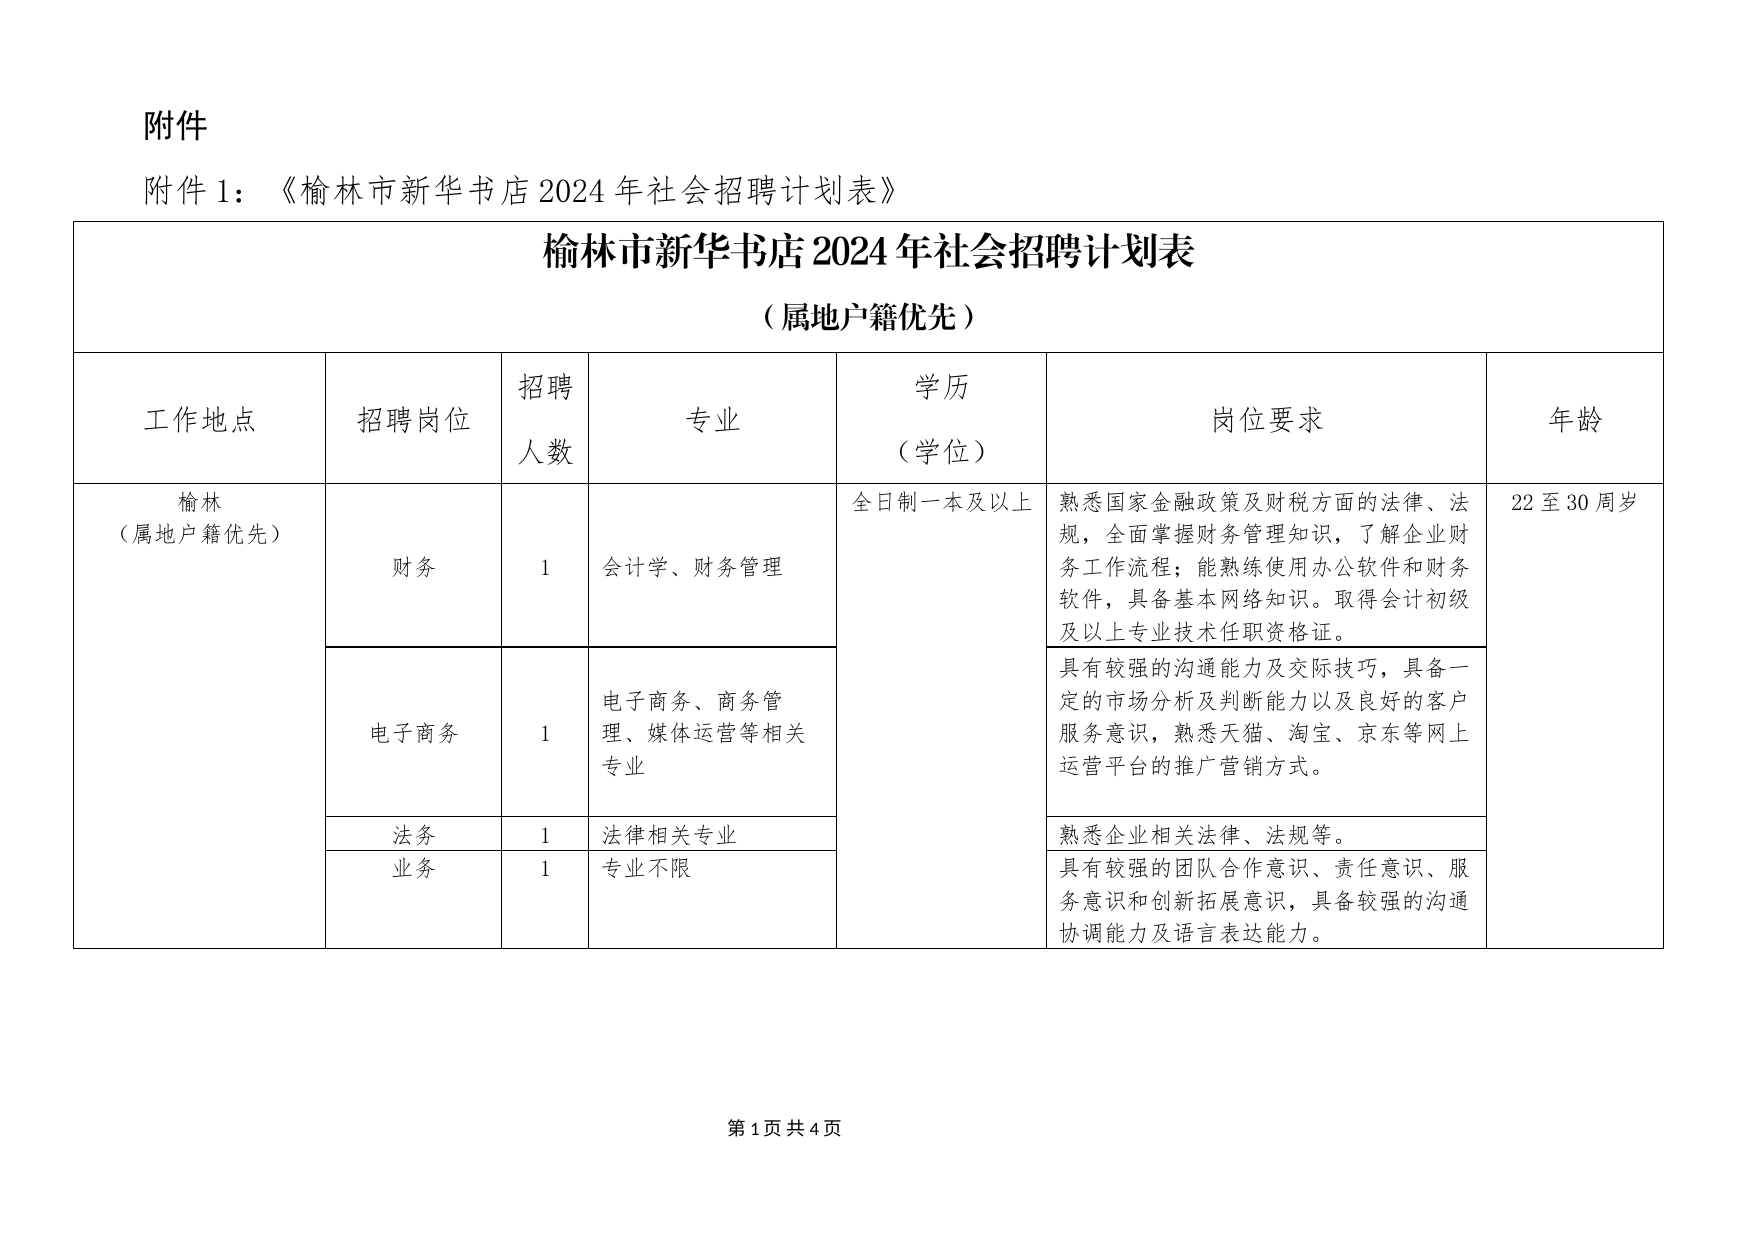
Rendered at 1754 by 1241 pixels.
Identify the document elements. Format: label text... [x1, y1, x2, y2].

table_header 榆林市新华书店2024年社会招聘计划表 （属地户籍优先） [74, 222, 1663, 352]
table_cell 会计学、财务管理 [589, 484, 836, 646]
list 附件1：《榆林市新华书店2024年社会招聘计划表》 [75, 156, 1679, 221]
table_cell 年龄 [1487, 353, 1663, 483]
table_cell 1 [502, 484, 588, 646]
table_cell 法务 [326, 817, 501, 850]
table_cell 电子商务、商务管理、媒体运营等相关专业 [589, 648, 836, 816]
table_cell 法律相关专业 [589, 817, 836, 850]
table_cell 业务 [326, 851, 501, 948]
table_cell 岗位要求 [1047, 353, 1486, 483]
table_cell 工作地点 [74, 353, 325, 483]
table_cell 熟悉企业相关法律、法规等。 [1047, 817, 1486, 850]
table_cell 具有较强的团队合作意识、责任意识、服务意识和创新拓展意识，具备较强的沟通协调能力及语言表达能力。 [1047, 851, 1486, 948]
table_cell 财务 [326, 484, 501, 646]
table_cell 电子商务 [326, 648, 501, 816]
table_cell 全日制一本及以上 [837, 484, 1046, 948]
table_cell 招聘岗位 [326, 353, 501, 483]
table_cell 专业 [589, 353, 836, 483]
table_cell 1 [502, 851, 588, 948]
table_cell 学历 （学位） [837, 353, 1046, 483]
table_cell 榆林 （属地户籍优先） [74, 484, 325, 948]
table_cell 具有较强的沟通能力及交际技巧，具备一定的市场分析及判断能力以及良好的客户服务意识，熟悉天猫、淘宝、京东等网上运营平台的推广营销方式。 [1047, 648, 1486, 816]
table_cell 专业不限 [589, 851, 836, 948]
list 附件 [75, 91, 1679, 156]
table_cell 1 [502, 817, 588, 850]
table_cell 熟悉国家金融政策及财税方面的法律、法规，全面掌握财务管理知识，了解企业财务工作流程；能熟练使用办公软件和财务软件，具备基本网络知识。取得会计初级及以上专业技术任职资格证。 [1047, 484, 1486, 646]
table_cell 招聘人数 [502, 353, 588, 483]
table_cell 22至30周岁 [1487, 484, 1663, 948]
table_cell 1 [502, 648, 588, 816]
